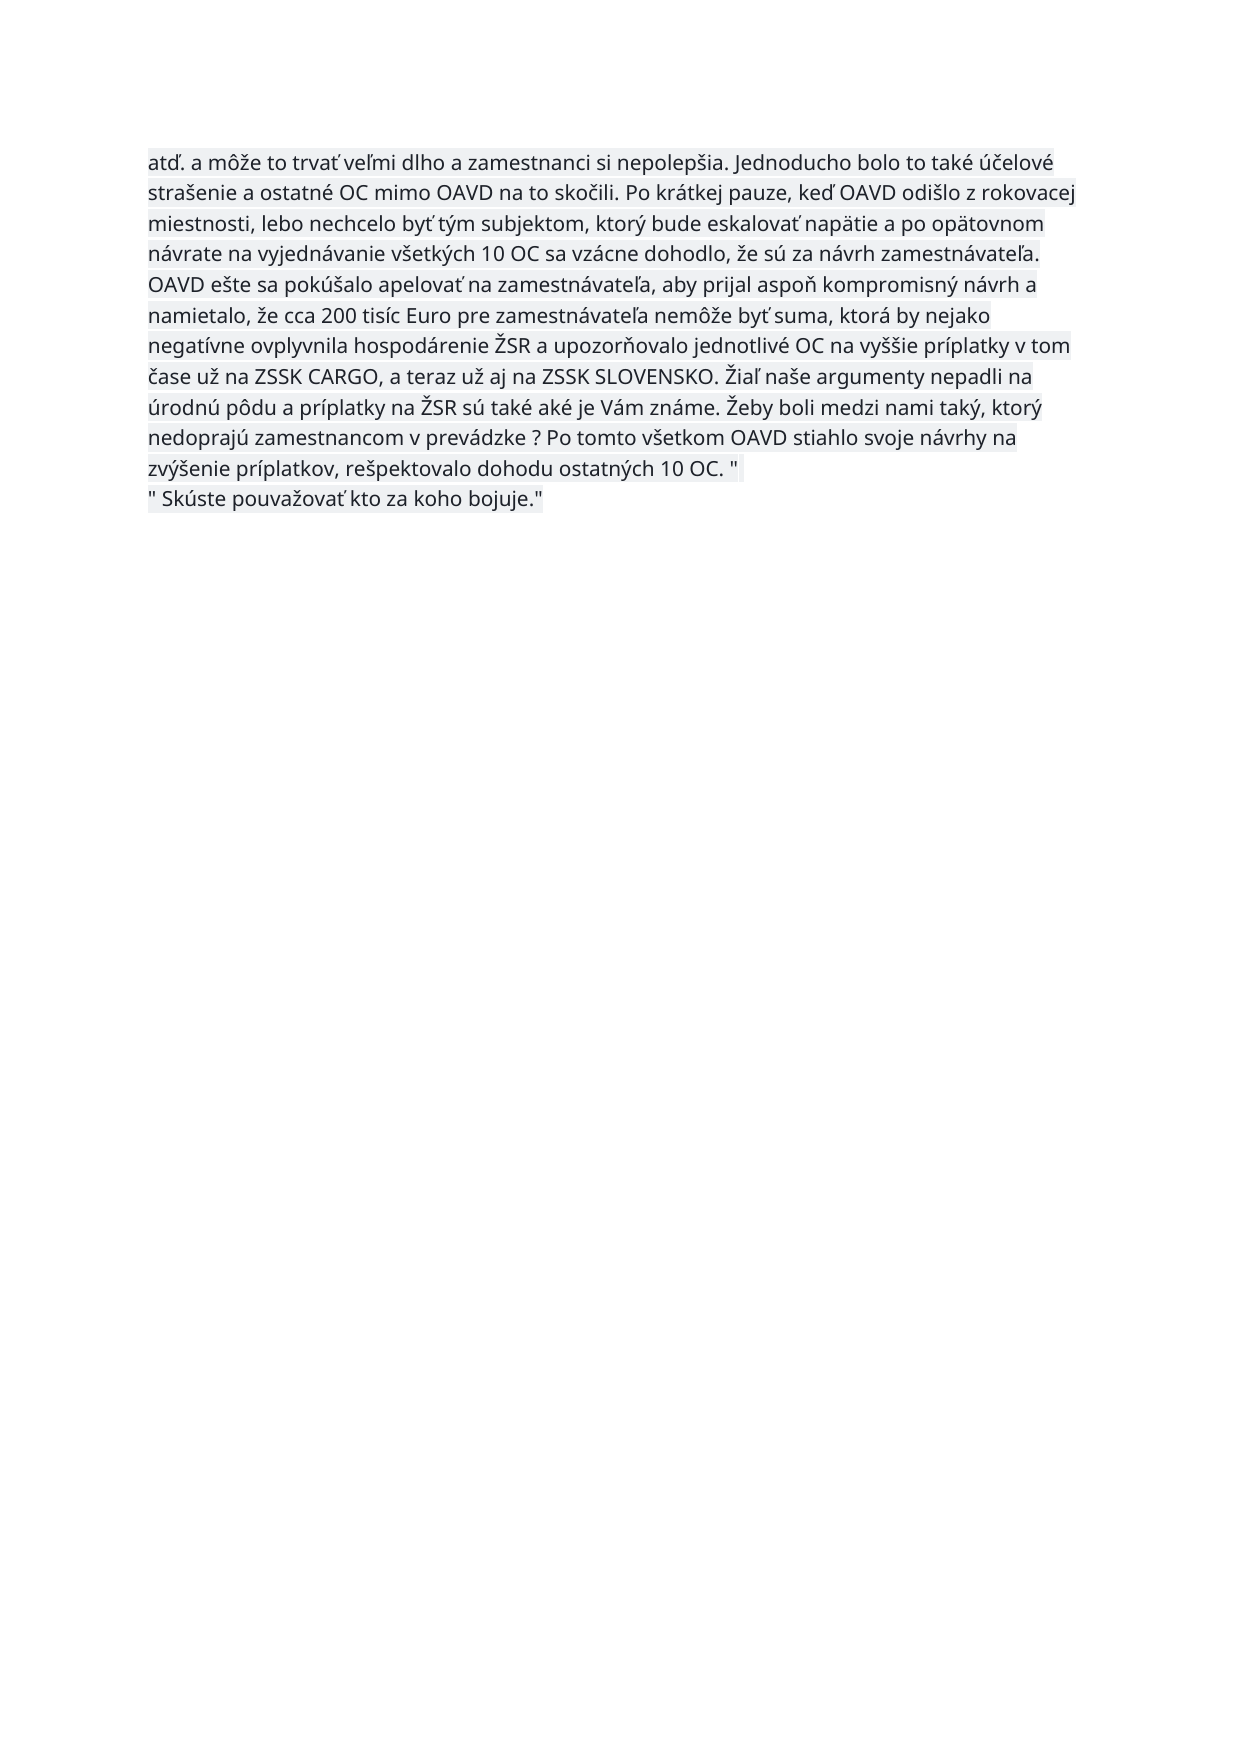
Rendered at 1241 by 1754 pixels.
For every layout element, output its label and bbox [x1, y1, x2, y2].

text [148, 148, 1093, 513]
